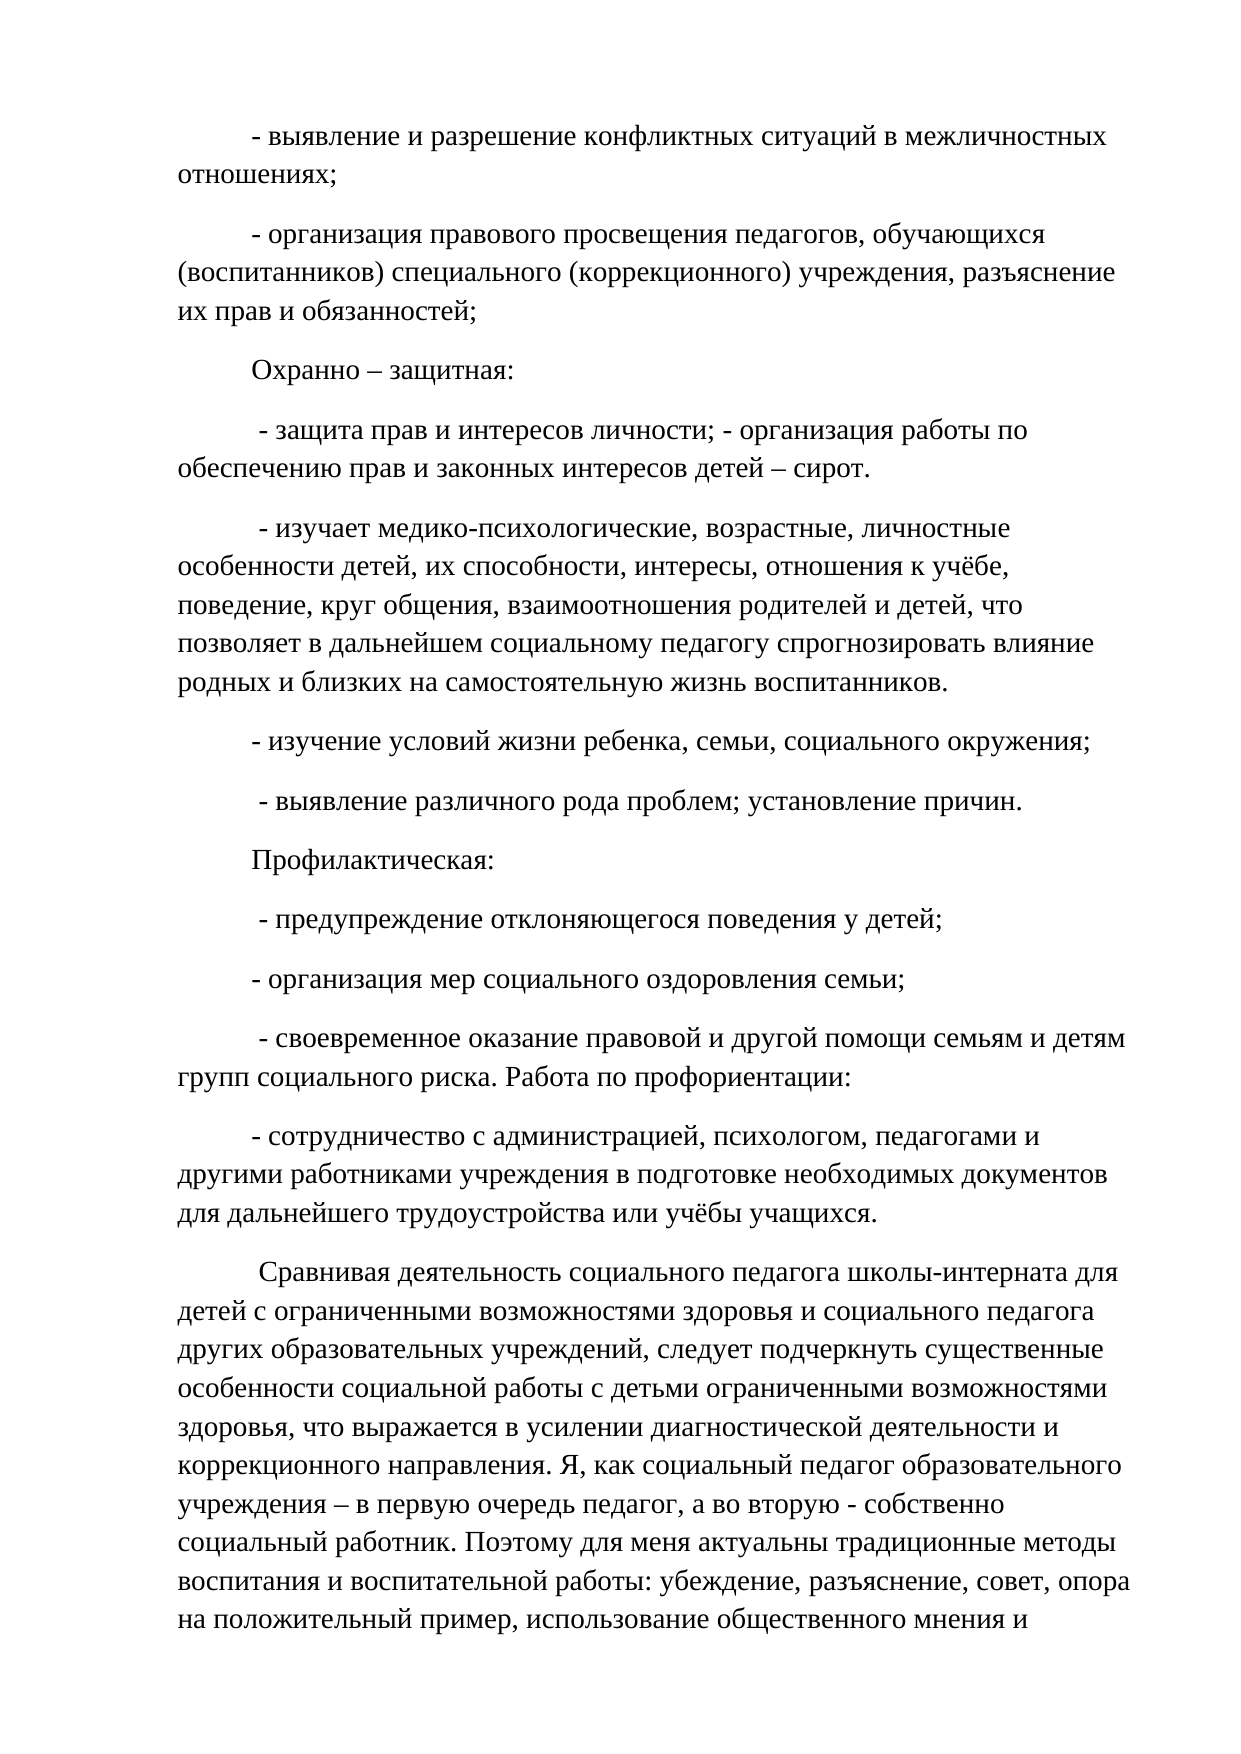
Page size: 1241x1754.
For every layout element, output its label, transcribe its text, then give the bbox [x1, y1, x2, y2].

text - изучает медико-психологические, возрастные, личностные особенности детей, их способности, интересы, отношения к учёбе, поведение, круг общения, взаимоотношения родителей и детей, что позволяет в дальнейшем социальному педагогу спрогнозировать влияние родных и близких на самостоятельную жизнь воспитанников. [177, 510, 1152, 697]
text - выявление и разрешение конфликтных ситуаций в межличностных отношениях; [177, 118, 1152, 190]
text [177, 1254, 1152, 1635]
text - сотрудничество с администрацией, психологом, педагогами и другими работниками учреждения в подготовке необходимых документов для дальнейшего трудоустройства или учёбы учащихся. [177, 1118, 1152, 1229]
text - изучение условий жизни ребенка, семьи, социального окружения; [177, 723, 1152, 757]
text - организация правового просвещения педагогов, обучающихся (воспитанников) специального (коррекционного) учреждения, разъяснение их прав и обязанностей; [177, 216, 1152, 327]
text - выявление различного рода проблем; установление причин. [177, 783, 1152, 816]
text Профилактическая: [177, 842, 1152, 876]
text - предупреждение отклоняющегося поведения у детей; [177, 901, 1152, 935]
text - своевременное оказание правовой и другой помощи семьям и детям групп социального риска. Работа по профориентации: [177, 1020, 1152, 1092]
text - организация мер социального оздоровления семьи; [177, 961, 1152, 994]
text - защита прав и интересов личности; - организация работы по обеспечению прав и законных интересов детей – сирот. [177, 412, 1152, 484]
text Охранно – защитная: [177, 352, 1152, 386]
